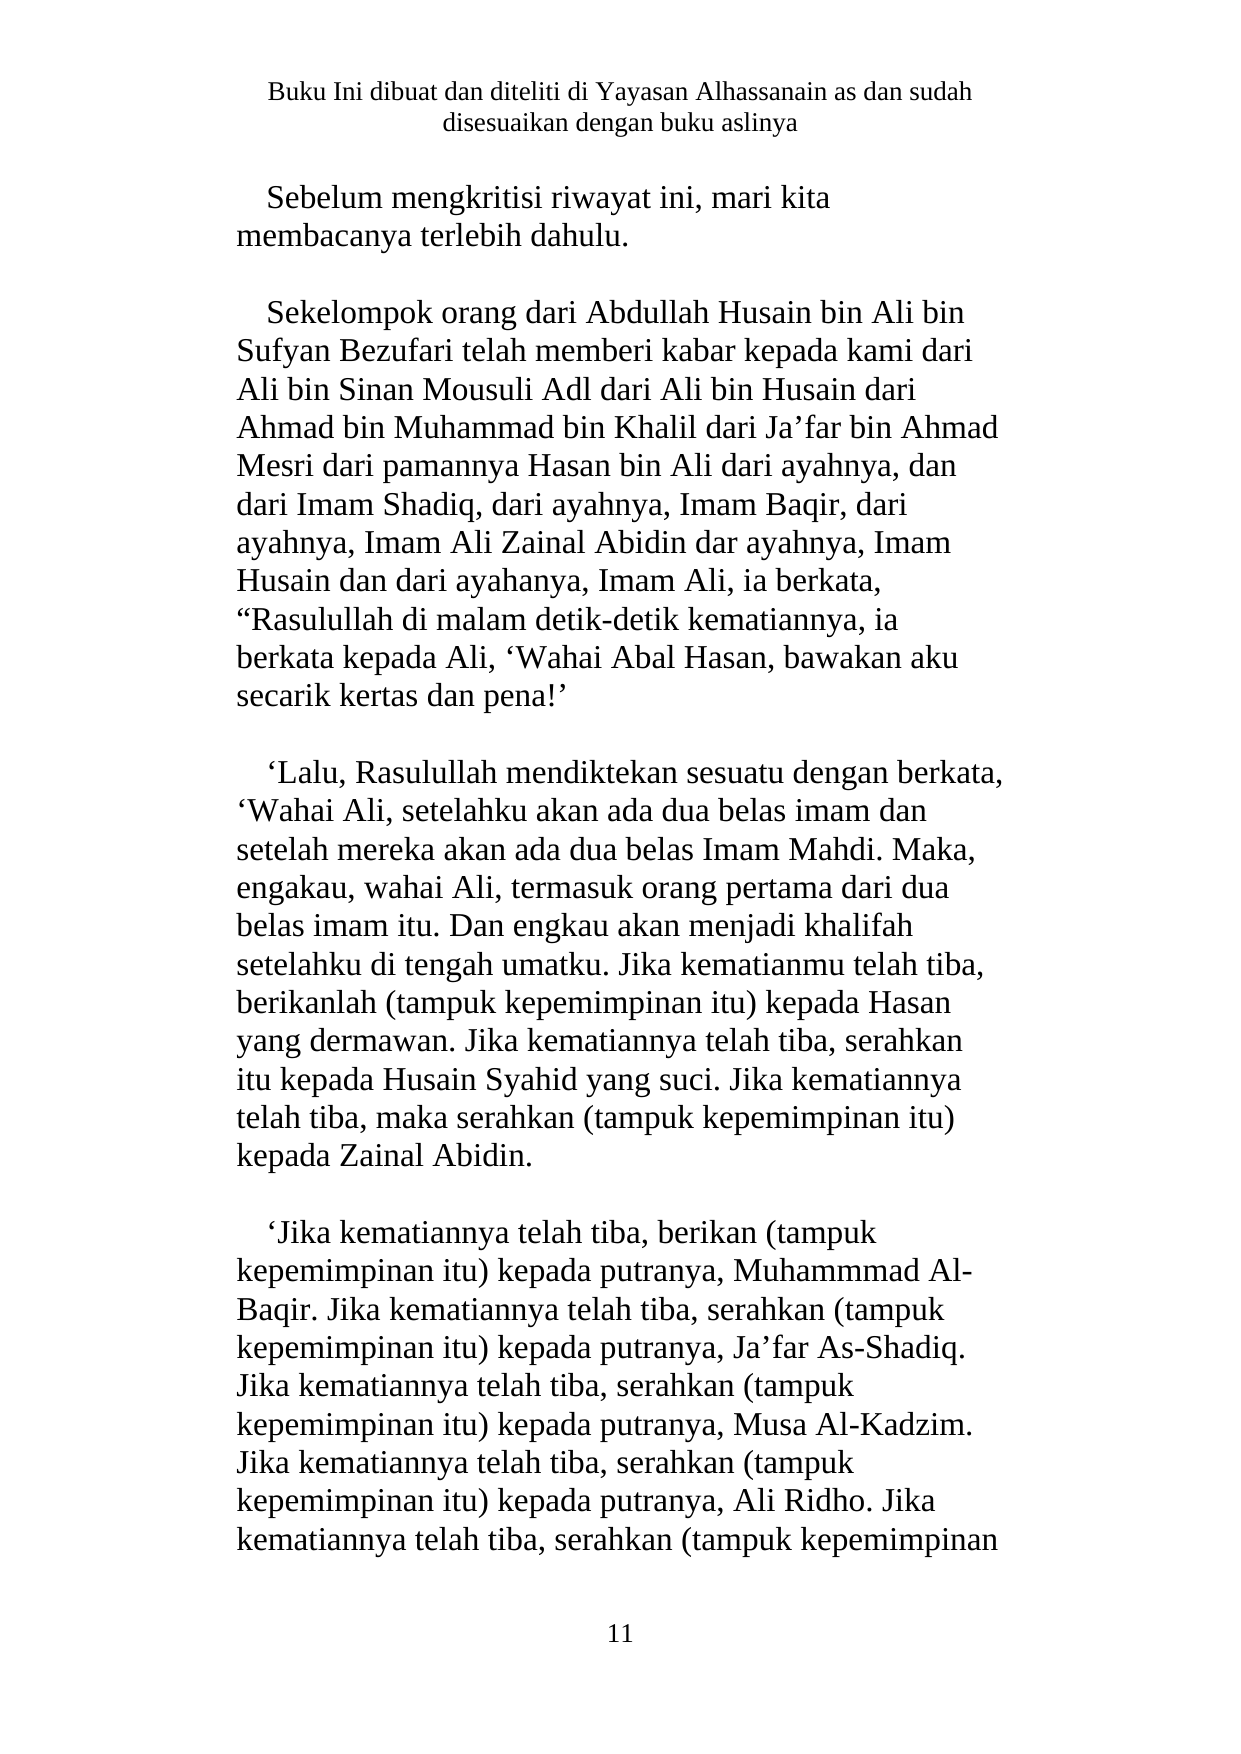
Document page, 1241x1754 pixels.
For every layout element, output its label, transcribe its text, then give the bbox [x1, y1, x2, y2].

text Sebelum mengkritisi riwayat ini, mari kita membacanya terlebih dahulu. [236, 177, 1004, 254]
text Sekelompok orang dari Abdullah Husain bin Ali bin Sufyan Bezufari telah memberi kabar kepada kami dari Ali bin Sinan Mousuli Adl dari Ali bin Husain dari Ahmad bin Muhammad bin Khalil dari Ja’far bin Ahmad Mesri dari pamannya Hasan bin Ali dari ayahnya, dan dari Imam Shadiq, dari ayahnya, Imam Baqir, dari ayahnya, Imam Ali Zainal Abidin dar ayahnya, Imam Husain dan dari ayahanya, Imam Ali, ia berkata, “Rasulullah di malam detik-detik kematiannya, ia berkata kepada Ali, ‘Wahai Abal Hasan, bawakan aku secarik kertas dan pena!’ [236, 292, 1004, 714]
text ‘Lalu, Rasulullah mendiktekan sesuatu dengan berkata, ‘Wahai Ali, setelahku akan ada dua belas imam dan setelah mereka akan ada dua belas Imam Mahdi. Maka, engakau, wahai Ali, termasuk orang pertama dari dua belas imam itu. Dan engkau akan menjadi khalifah setelahku di tengah umatku. Jika kematianmu telah tiba, berikanlah (tampuk kepemimpinan itu) kepada Hasan yang dermawan. Jika kematiannya telah tiba, serahkan itu kepada Husain Syahid yang suci. Jika kematiannya telah tiba, maka serahkan (tampuk kepemimpinan itu) kepada Zainal Abidin. [236, 752, 1004, 1174]
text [236, 1212, 1004, 1557]
